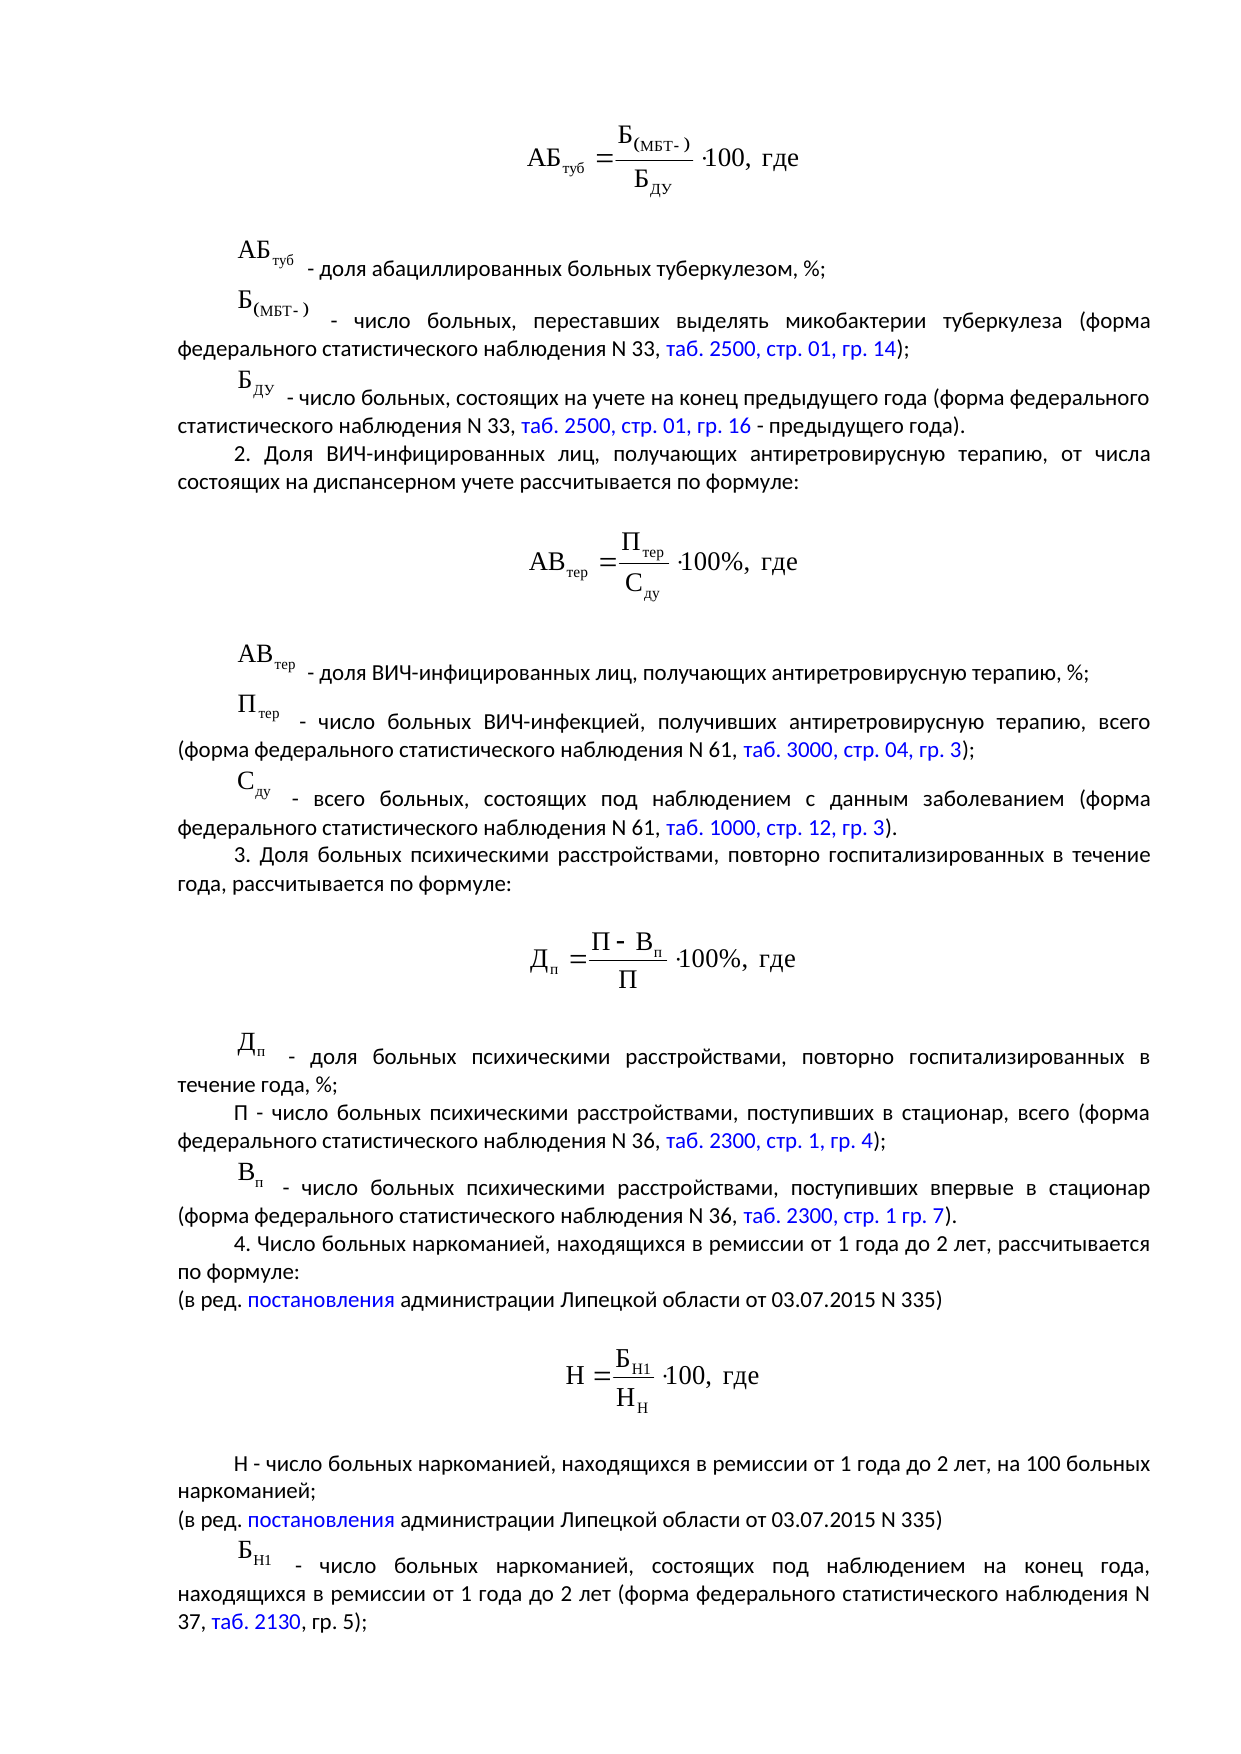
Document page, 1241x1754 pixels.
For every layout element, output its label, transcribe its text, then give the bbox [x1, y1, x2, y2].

text - число больных наркоманией, состоящих под наблюдением на конец года, находящихся в ремиссии от 1 года до 2 лет (форма федерального статистического наблюдения N 37, таб. 2130, гр. 5); [177, 1533, 1152, 1636]
text - число больных психическими расстройствами, поступивших впервые в стационар (форма федерального статистического наблюдения N 36, таб. 2300, стр. 1 гр. 7). [177, 1154, 1152, 1229]
text 2. Доля ВИЧ-инфицированных лиц, получающих антиретровирусную терапию, от числа состоящих на диспансерном учете рассчитывается по формуле: [177, 439, 1152, 495]
text Н - число больных наркоманией, находящихся в ремиссии от 1 года до 2 лет, на 100 больных наркоманией; [177, 1449, 1152, 1505]
text 3. Доля больных психическими расстройствами, повторно госпитализированных в течение года, рассчитывается по формуле: [177, 841, 1152, 897]
text - число больных ВИЧ-инфекцией, получивших антиретровирусную терапию, всего (форма федерального статистического наблюдения N 61, таб. 3000, стр. 04, гр. 3); [177, 686, 1152, 763]
text - всего больных, состоящих под наблюдением с данным заболеванием (форма федерального статистического наблюдения N 61, таб. 1000, стр. 12, гр. 3). [177, 763, 1152, 841]
text - доля ВИЧ-инфицированных лиц, получающих антиретровирусную терапию, %; [177, 636, 1152, 686]
text - число больных, переставших выделять микобактерии туберкулеза (форма федерального статистического наблюдения N 33, таб. 2500, стр. 01, гр. 14); [177, 282, 1152, 362]
text 4. Число больных наркоманией, находящихся в ремиссии от 1 года до 2 лет, рассчитывается по формуле: [177, 1229, 1152, 1285]
text (в ред. постановления администрации Липецкой области от 03.07.2015 N 335) [177, 1505, 1152, 1533]
text - число больных, состоящих на учете на конец предыдущего года (форма федерального статистического наблюдения N 33, таб. 2500, стр. 01, гр. 16 - предыдущего года). [177, 362, 1152, 439]
text (в ред. постановления администрации Липецкой области от 03.07.2015 N 335) [177, 1285, 1152, 1313]
text - доля больных психическими расстройствами, повторно госпитализированных в течение года, %; [177, 1024, 1152, 1098]
text - доля абациллированных больных туберкулезом, %; [177, 232, 1152, 282]
text П - число больных психическими расстройствами, поступивших в стационар, всего (форма федерального статистического наблюдения N 36, таб. 2300, стр. 1, гр. 4); [177, 1098, 1152, 1154]
